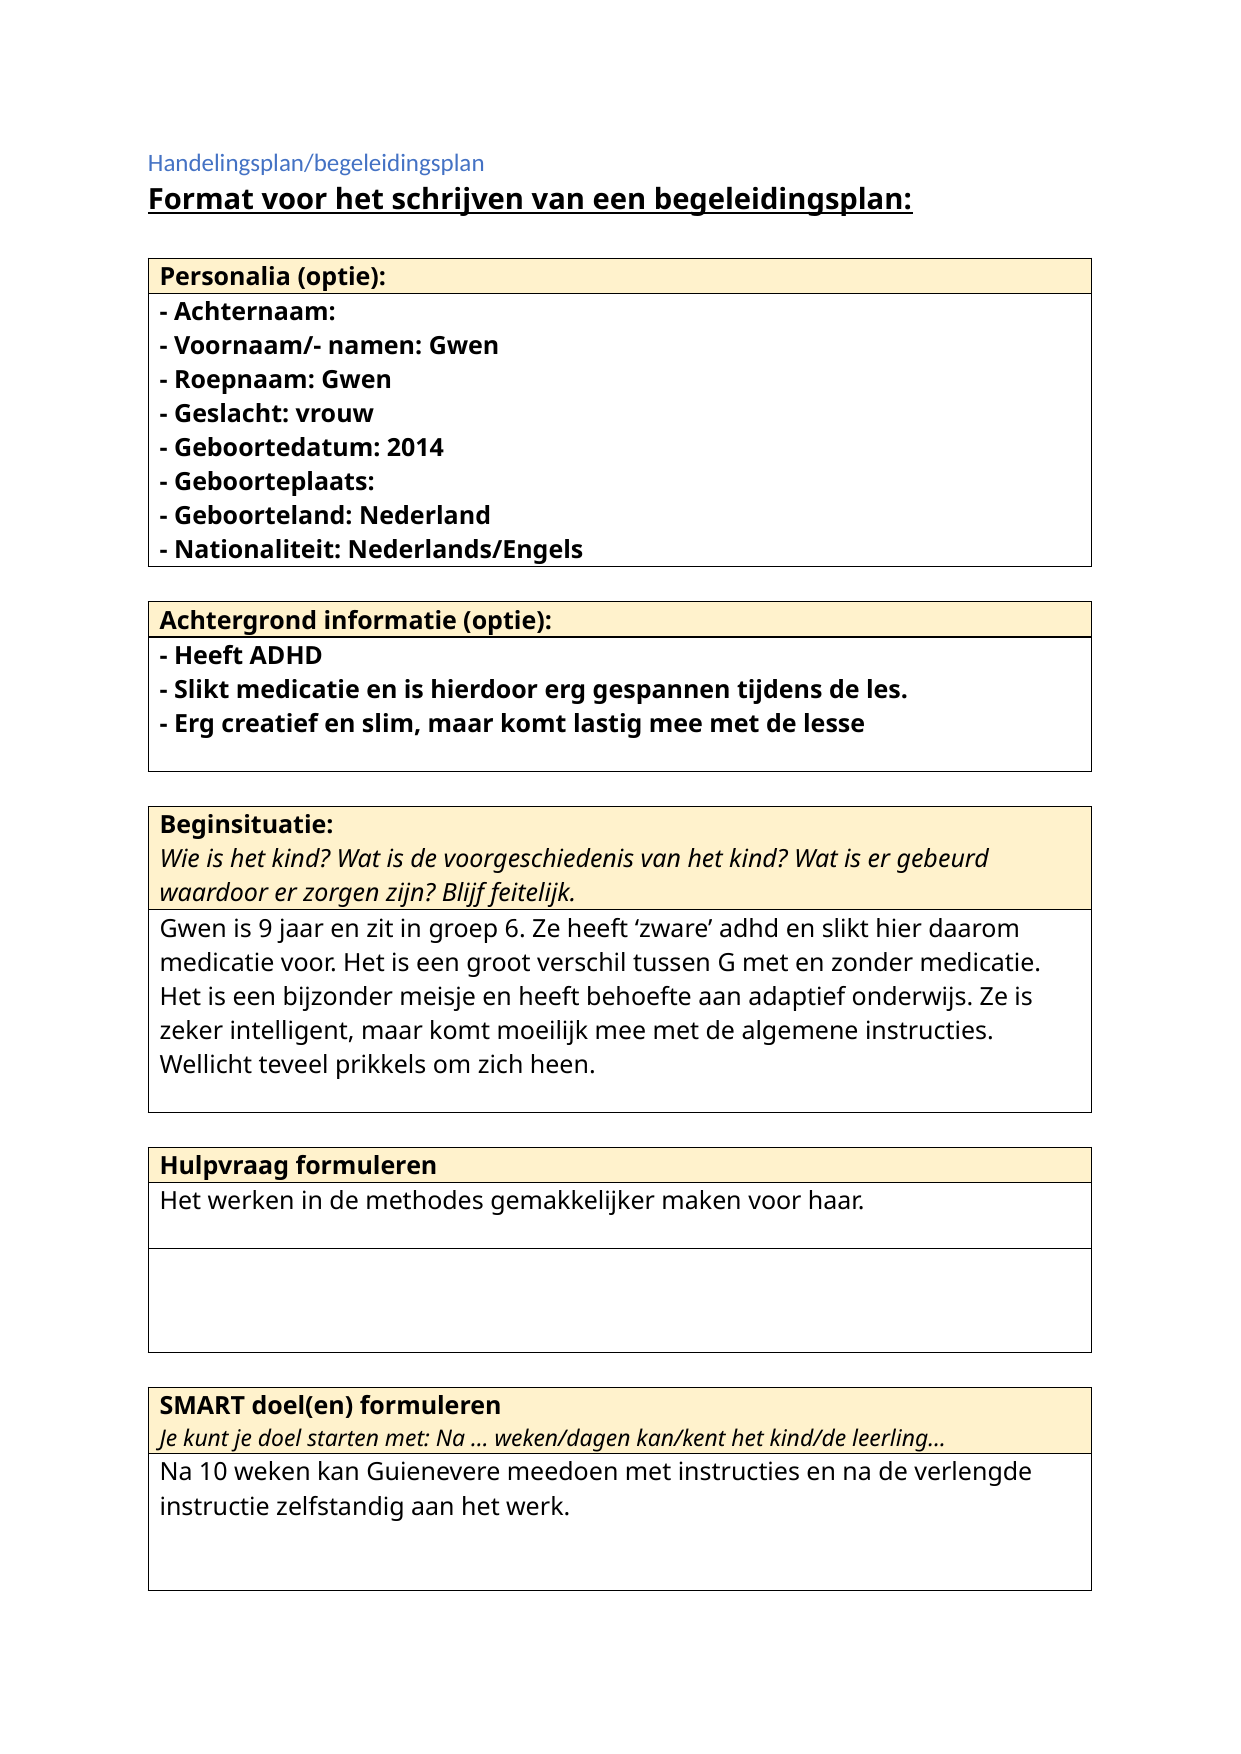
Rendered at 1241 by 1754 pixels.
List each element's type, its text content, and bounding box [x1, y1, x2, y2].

table_cell - Heeft ADHD - Slikt medicatie en is hierdoor erg gespannen tijdens de les. - Erg creatief en slim, maar komt lastig mee met de lesse [149, 638, 1091, 771]
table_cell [149, 1454, 1091, 1590]
table_header Achtergrond informatie (optie): [149, 602, 1091, 636]
table_header Personalia (optie): [149, 259, 1091, 293]
text Format voor het schrijven van een begeleidingsplan: [148, 178, 1093, 218]
table_cell [149, 1249, 1091, 1352]
table_header SMART doel(en) formuleren Je kunt je doel starten met: Na … weken/dagen kan/kent het kind/de leerling… [149, 1388, 1091, 1453]
table_cell - Achternaam: - Voornaam/- namen: Gwen - Roepnaam: Gwen - Geslacht: vrouw - Geboortedatum: 2014 - Geboorteplaats: - Geboorteland: Nederland - Nationaliteit: Nederlands/Engels [149, 294, 1091, 566]
text Handelingsplan/begeleidingsplan [148, 148, 1093, 178]
table_header Hulpvraag formuleren [149, 1148, 1091, 1182]
table_header Beginsituatie: Wie is het kind? Wat is de voorgeschiedenis van het kind? Wat is er gebeurd waardoor er zorgen zijn? Blijf feitelijk. [149, 807, 1091, 909]
table_cell Het werken in de methodes gemakkelijker maken voor haar. [149, 1183, 1091, 1248]
table_cell Gwen is 9 jaar en zit in groep 6. Ze heeft ‘zware’ adhd en slikt hier daarom medicatie voor. Het is een groot verschil tussen G met en zonder medicatie. Het is een bijzonder meisje en heeft behoefte aan adaptief onderwijs. Ze is zeker intelligent, maar komt moeilijk mee met de algemene instructies. Wellicht teveel prikkels om zich heen. [149, 910, 1091, 1112]
